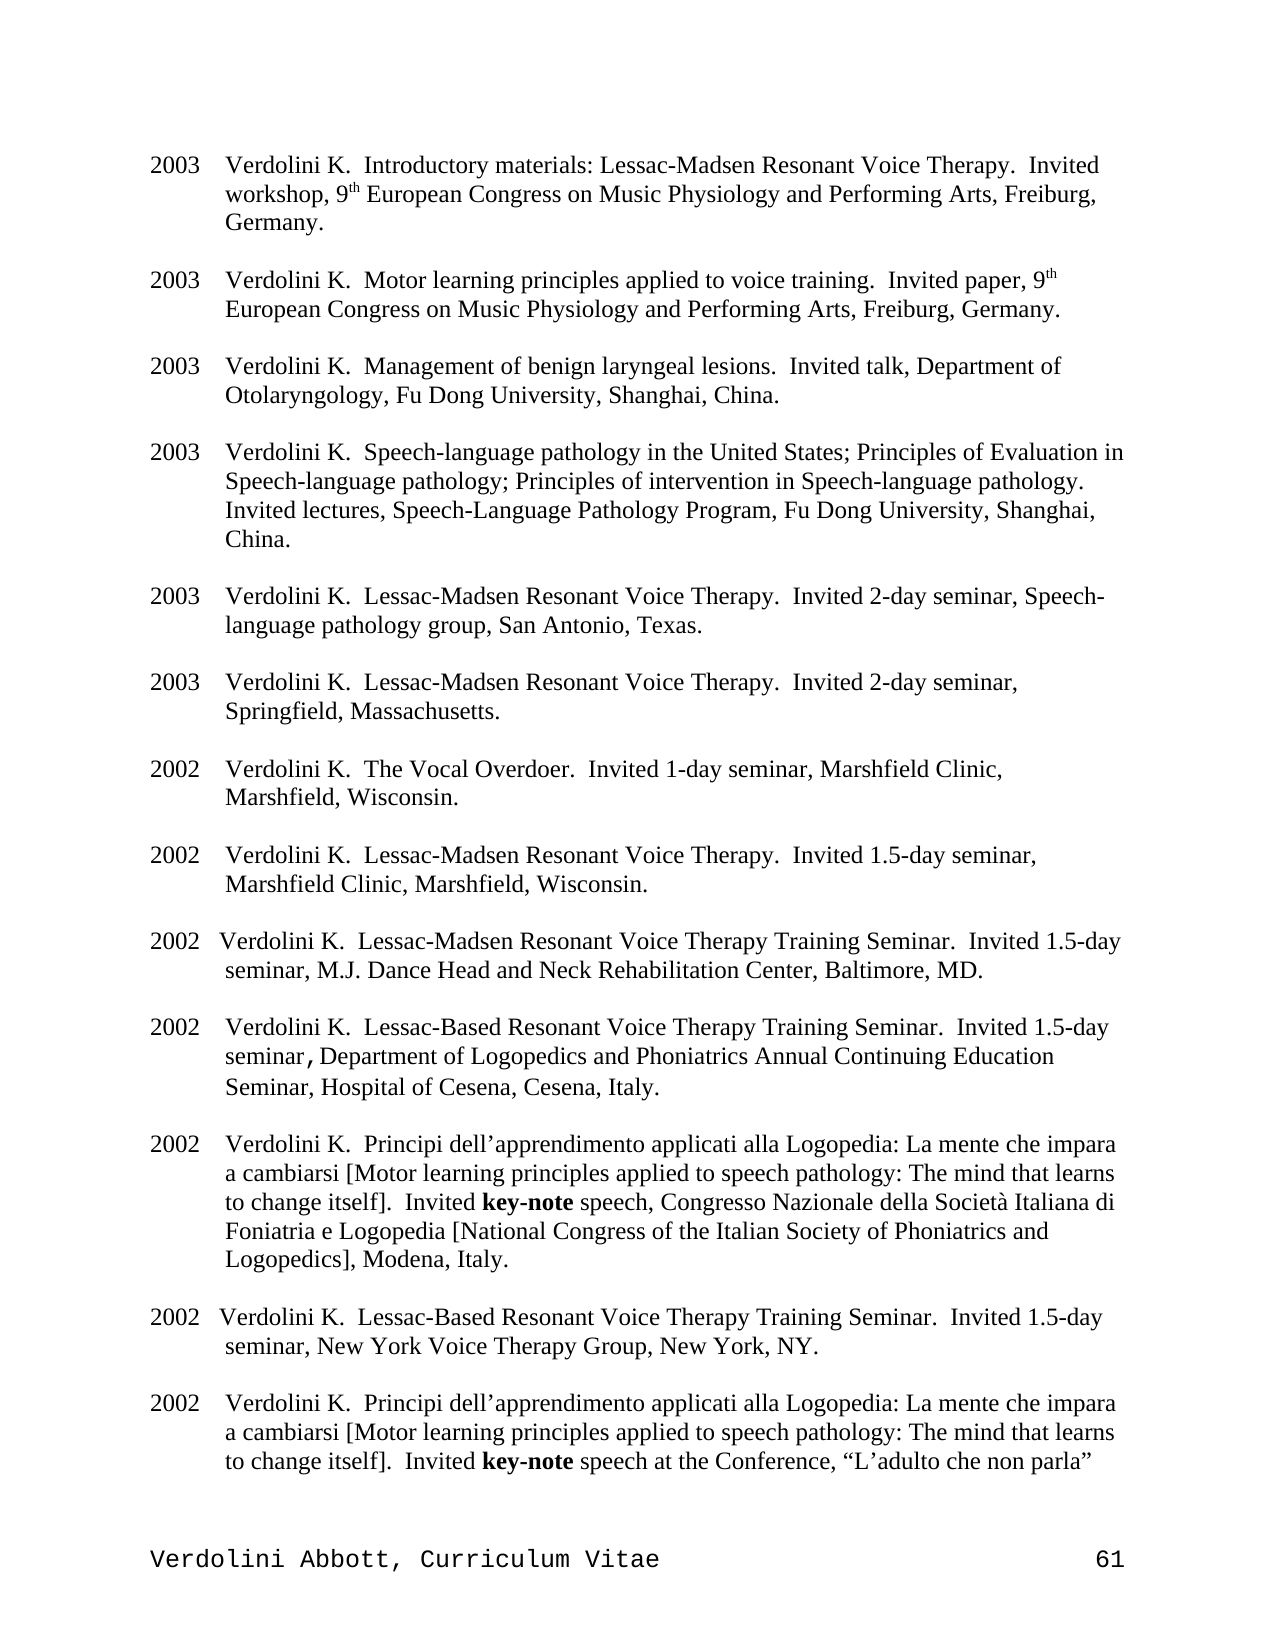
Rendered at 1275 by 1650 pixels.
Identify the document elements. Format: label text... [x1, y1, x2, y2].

text 2002 Verdolini K. The Vocal Overdoer. Invited 1-day seminar, Marshfield Clinic, Marshfield, Wisconsin. [150, 754, 1125, 811]
text 2002 Verdolini K. Principi dell’apprendimento applicati alla Logopedia: La mente che impara a cambiarsi [Motor learning principles applied to speech pathology: The mind that learns to change itself]. Invited key-note speech, Congresso Nazionale della Società Italiana di Foniatria e Logopedia [National Congress of the Italian Society of Phoniatrics and Logopedics], Modena, Italy. [150, 1129, 1125, 1273]
text 2002 Verdolini K. Lessac-Madsen Resonant Voice Therapy Training Seminar. Invited 1.5-day [150, 926, 1125, 955]
text 2003 Verdolini K. Lessac-Madsen Resonant Voice Therapy. Invited 2-day seminar, Speech-language pathology group, San Antonio, Texas. [150, 581, 1125, 639]
text 2003 Verdolini K. Motor learning principles applied to voice training. Invited paper, 9th European Congress on Music Physiology and Performing Arts, Freiburg, Germany. [150, 265, 1125, 322]
text 2003 Verdolini K. Management of benign laryngeal lesions. Invited talk, Department of Otolaryngology, Fu Dong University, Shanghai, China. [150, 351, 1125, 409]
text 2002 Verdolini K. Lessac-Based Resonant Voice Therapy Training Seminar. Invited 1.5-day seminar,Department of Logopedics and Phoniatrics Annual Continuing Education Seminar, Hospital of Cesena, Cesena, Italy. [150, 1012, 1125, 1101]
text 2002 Verdolini K. Lessac-Based Resonant Voice Therapy Training Seminar. Invited 1.5-day seminar, New York Voice Therapy Group, New York, NY. [150, 1302, 1125, 1359]
text 2002 Verdolini K. Lessac-Madsen Resonant Voice Therapy. Invited 1.5-day seminar, Marshfield Clinic, Marshfield, Wisconsin. [150, 840, 1125, 897]
text 2003 Verdolini K. Lessac-Madsen Resonant Voice Therapy. Invited 2-day seminar, Springfield, Massachusetts. [150, 667, 1125, 725]
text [150, 1388, 1125, 1474]
text seminar, M.J. Dance Head and Neck Rehabilitation Center, Baltimore, MD. [150, 955, 1125, 984]
text 2003 Verdolini K. Speech-language pathology in the United States; Principles of Evaluation in Speech-language pathology; Principles of intervention in Speech-language pathology. Invited lectures, Speech-Language Pathology Program, Fu Dong University, Shanghai, China. [150, 437, 1125, 552]
text 2003 Verdolini K. Introductory materials: Lessac-Madsen Resonant Voice Therapy. Invited workshop, 9th European Congress on Music Physiology and Performing Arts, Freiburg, Germany. [150, 150, 1125, 236]
